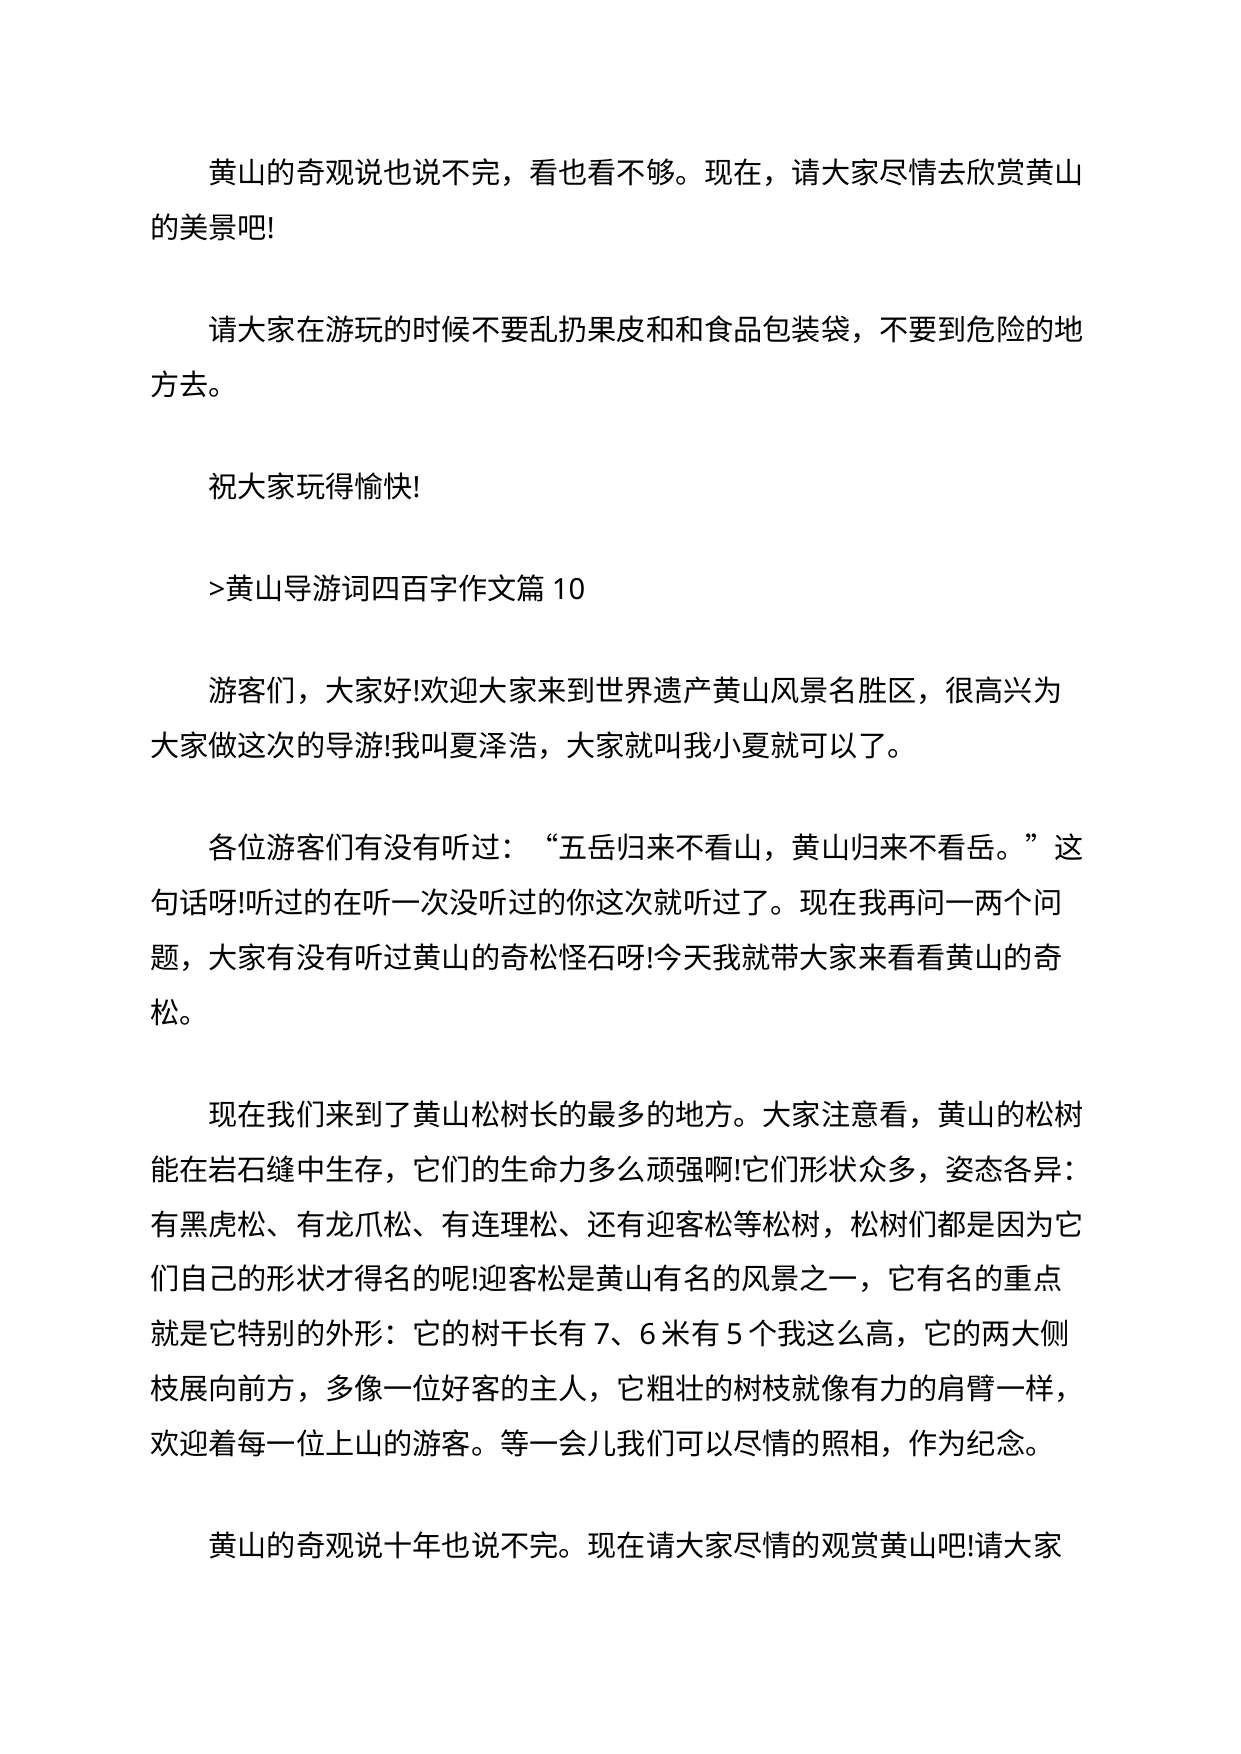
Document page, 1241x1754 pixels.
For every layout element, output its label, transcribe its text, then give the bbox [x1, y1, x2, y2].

text 现在我们来到了黄山松树长的最多的地方。大家注意看，黄山的松树能在岩石缝中生存，它们的生命力多么顽强啊!它们形状众多，姿态各异：有黑虎松、有龙爪松、有连理松、还有迎客松等松树，松树们都是因为它们自己的形状才得名的呢!迎客松是黄山有名的风景之一，它有名的重点就是它特别的外形：它的树干长有7、6米有5个我这么高，它的两大侧枝展向前方，多像一位好客的主人，它粗壮的树枝就像有力的肩臂一样，欢迎着每一位上山的游客。等一会儿我们可以尽情的照相，作为纪念。 [150, 1091, 1090, 1463]
text >黄山导游词四百字作文篇10 [150, 566, 1090, 608]
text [150, 1523, 1090, 1565]
text 请大家在游玩的时候不要乱扔果皮和和食品包装袋，不要到危险的地方去。 [150, 307, 1090, 404]
text 祝大家玩得愉快! [150, 463, 1090, 506]
text 各位游客们有没有听过：“五岳归来不看山，黄山归来不看岳。”这句话呀!听过的在听一次没听过的你这次就听过了。现在我再问一两个问题，大家有没有听过黄山的奇松怪石呀!今天我就带大家来看看黄山的奇松。 [150, 824, 1090, 1032]
text 黄山的奇观说也说不完，看也看不够。现在，请大家尽情去欣赏黄山的美景吧! [150, 150, 1090, 247]
text 游客们，大家好!欢迎大家来到世界遗产黄山风景名胜区，很高兴为大家做这次的导游!我叫夏泽浩，大家就叫我小夏就可以了。 [150, 667, 1090, 765]
